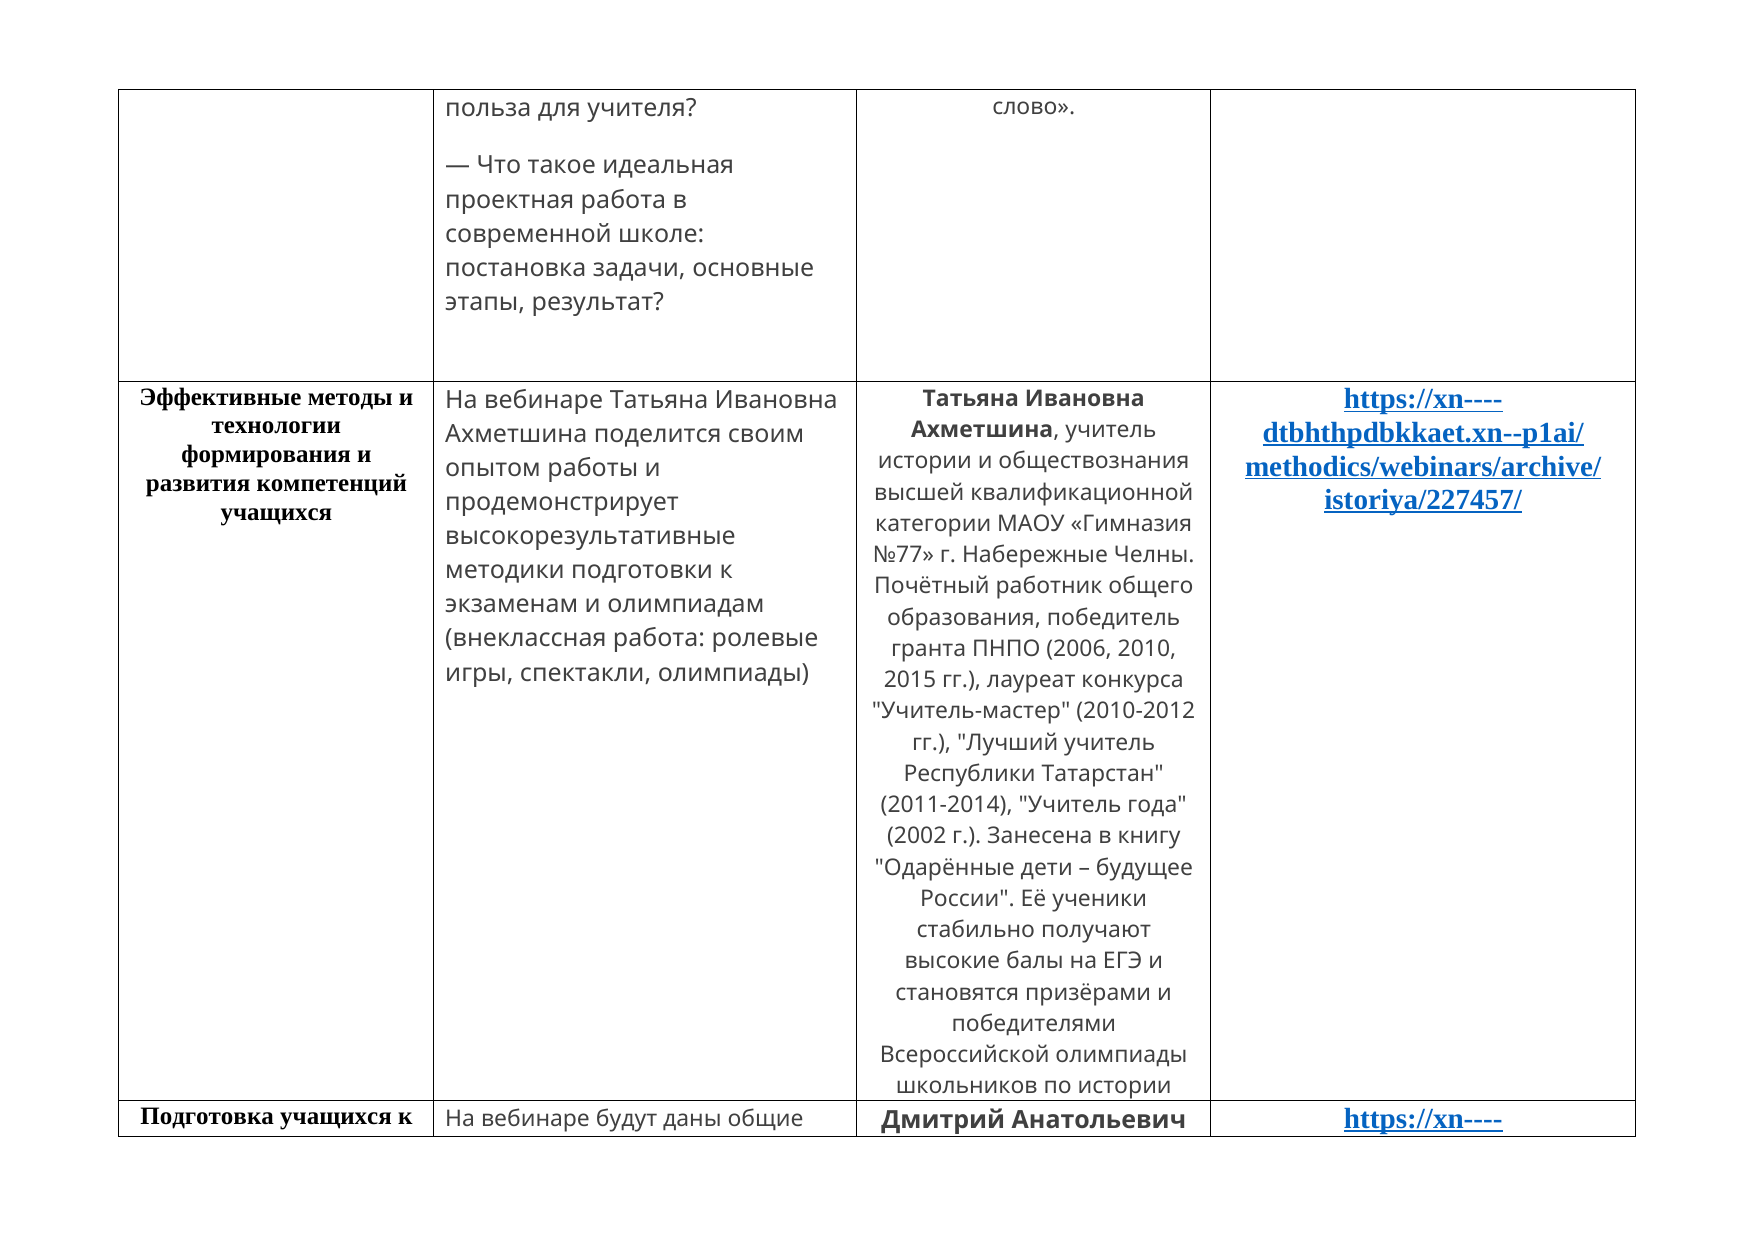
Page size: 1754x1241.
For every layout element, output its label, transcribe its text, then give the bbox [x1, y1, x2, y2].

table_cell https://xn----dtbhthpdbkkaet.xn--p1ai/methodics/webinars/archive/istoriya/227457/ [1211, 382, 1635, 1100]
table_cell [434, 1101, 856, 1136]
table_cell Эффективные методы и технологии формирования и развития компетенций учащихся [119, 382, 433, 1100]
table_cell На вебинаре Татьяна Ивановна Ахметшина поделится своим опытом работы и продемонстрирует высокорезультативные методики подготовки к экзаменам и олимпиадам (внеклассная работа: ролевые игры, спектакли, олимпиады) [434, 382, 856, 1100]
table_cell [1211, 1101, 1635, 1136]
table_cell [857, 90, 1210, 381]
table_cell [119, 90, 433, 381]
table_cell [434, 90, 856, 381]
table_cell Татьяна Ивановна Ахметшина, учитель истории и обществознания высшей квалификационной категории МАОУ «Гимназия №77» г. Набережные Челны. Почётный работник общего образования, победитель гранта ПНПО (2006, 2010, 2015 гг.), лауреат конкурса "Учитель-мастер" (2010-2012 гг.), "Лучший учитель Республики Татарстан" (2011-2014), "Учитель года" (2002 г.). Занесена в книгу "Одарённые дети – будущее России". Её ученики стабильно получают высокие балы на ЕГЭ и становятся призёрами и победителями Всероссийской олимпиады школьников по истории [857, 382, 1210, 1100]
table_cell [857, 1101, 1210, 1136]
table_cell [1211, 90, 1635, 381]
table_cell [119, 1101, 433, 1136]
